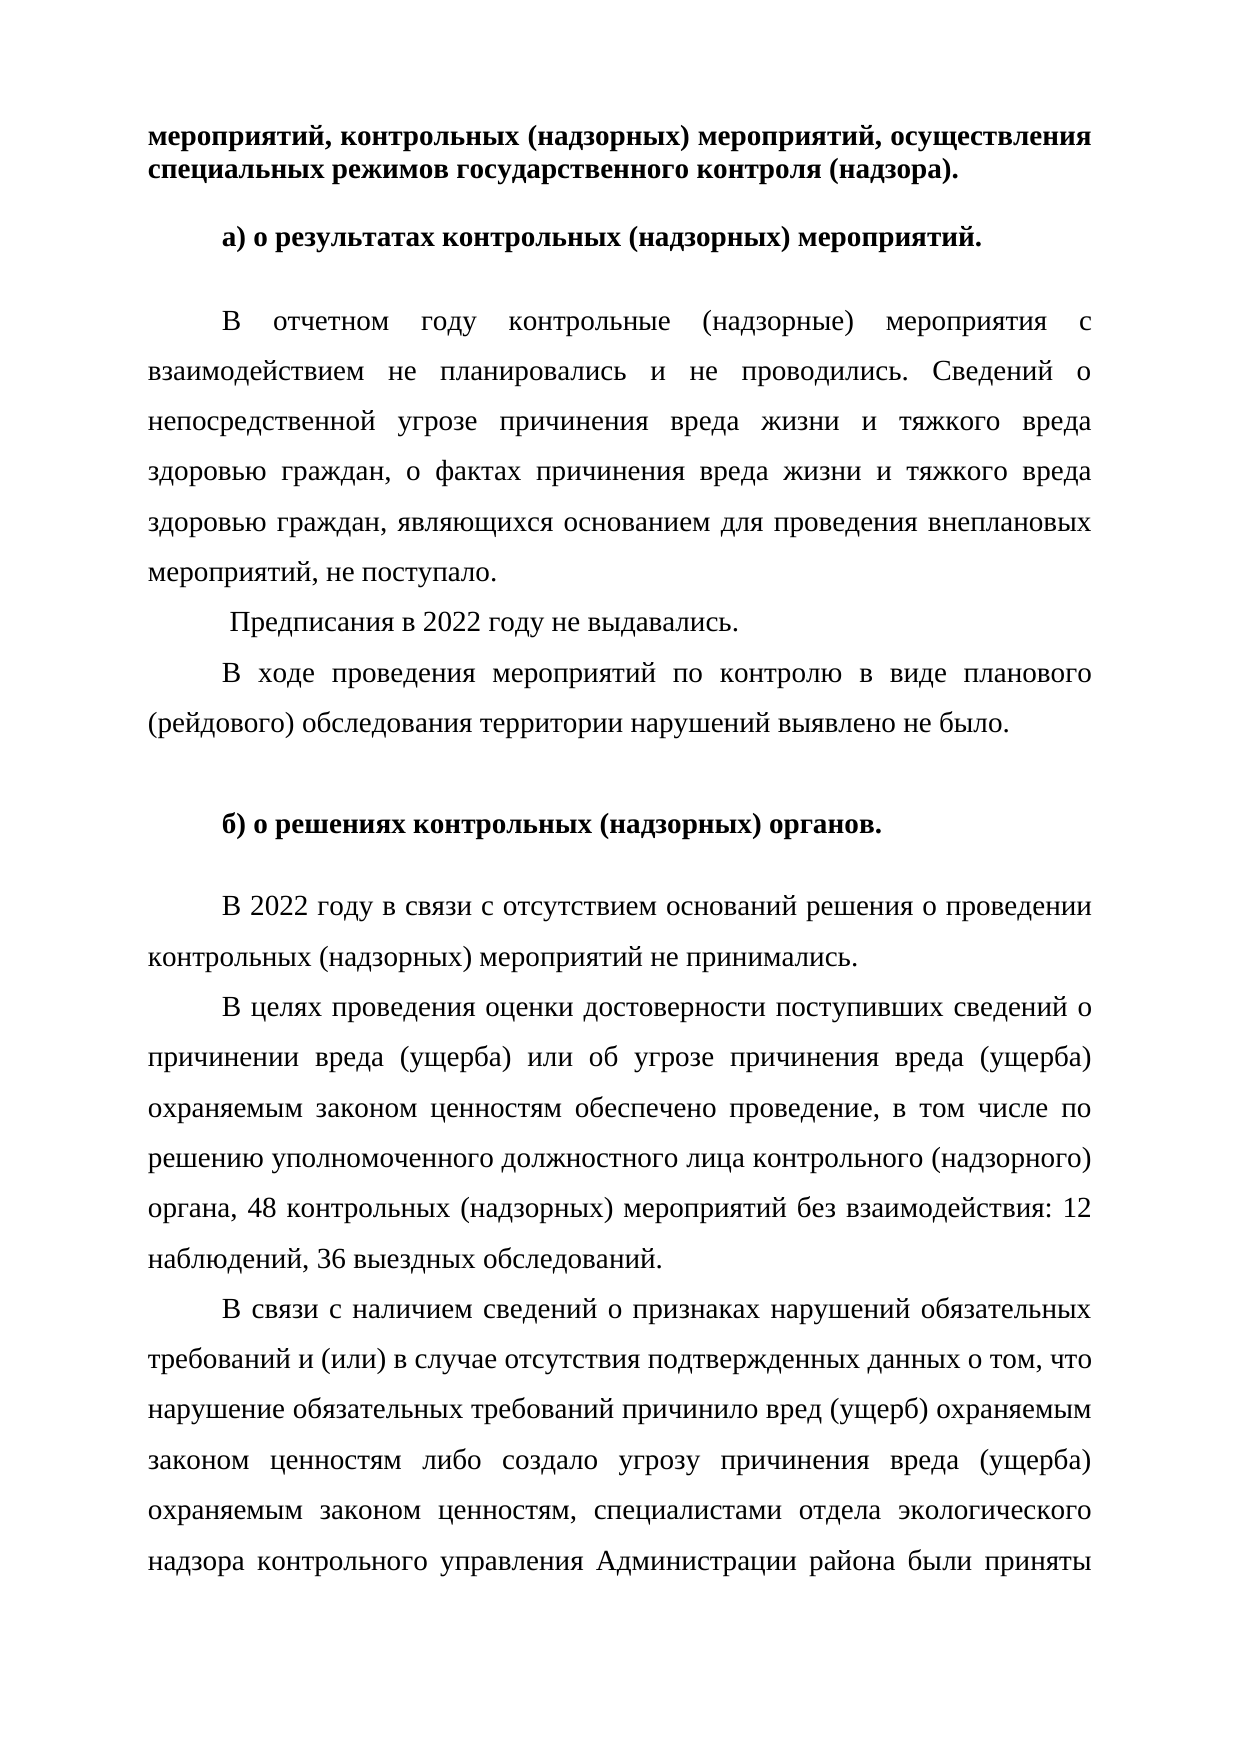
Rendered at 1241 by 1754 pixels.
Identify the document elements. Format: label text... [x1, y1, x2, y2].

text В 2022 году в связи с отсутствием оснований решения о проведении контрольных (надзорных) мероприятий не принимались. [148, 888, 1092, 972]
text В отчетном году контрольные (надзорные) мероприятия с взаимодействием не планировались и не проводились. Сведений о непосредственной угрозе причинения вреда жизни и тяжкого вреда здоровью граждан, о фактах причинения вреда жизни и тяжкого вреда здоровью граждан, являющихся основанием для проведения внеплановых мероприятий, не поступало. [148, 303, 1092, 588]
text В целях проведения оценки достоверности поступивших сведений о причинении вреда (ущерба) или об угрозе причинения вреда (ущерба) охраняемым законом ценностям обеспечено проведение, в том числе по решению уполномоченного должностного лица контрольного (надзорного) органа, 48 контрольных (надзорных) мероприятий без взаимодействия: 12 наблюдений, 36 выездных обследований. [148, 989, 1092, 1274]
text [148, 1291, 1092, 1576]
text б) о решениях контрольных (надзорных) органов. [148, 806, 1092, 839]
text а) о результатах контрольных (надзорных) мероприятий. [148, 219, 1092, 252]
text Предписания в 2022 году не выдавались. [156, 604, 1085, 638]
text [148, 118, 1092, 185]
text В ходе проведения мероприятий по контролю в виде планового (рейдового) обследования территории нарушений выявлено не было. [148, 655, 1092, 739]
